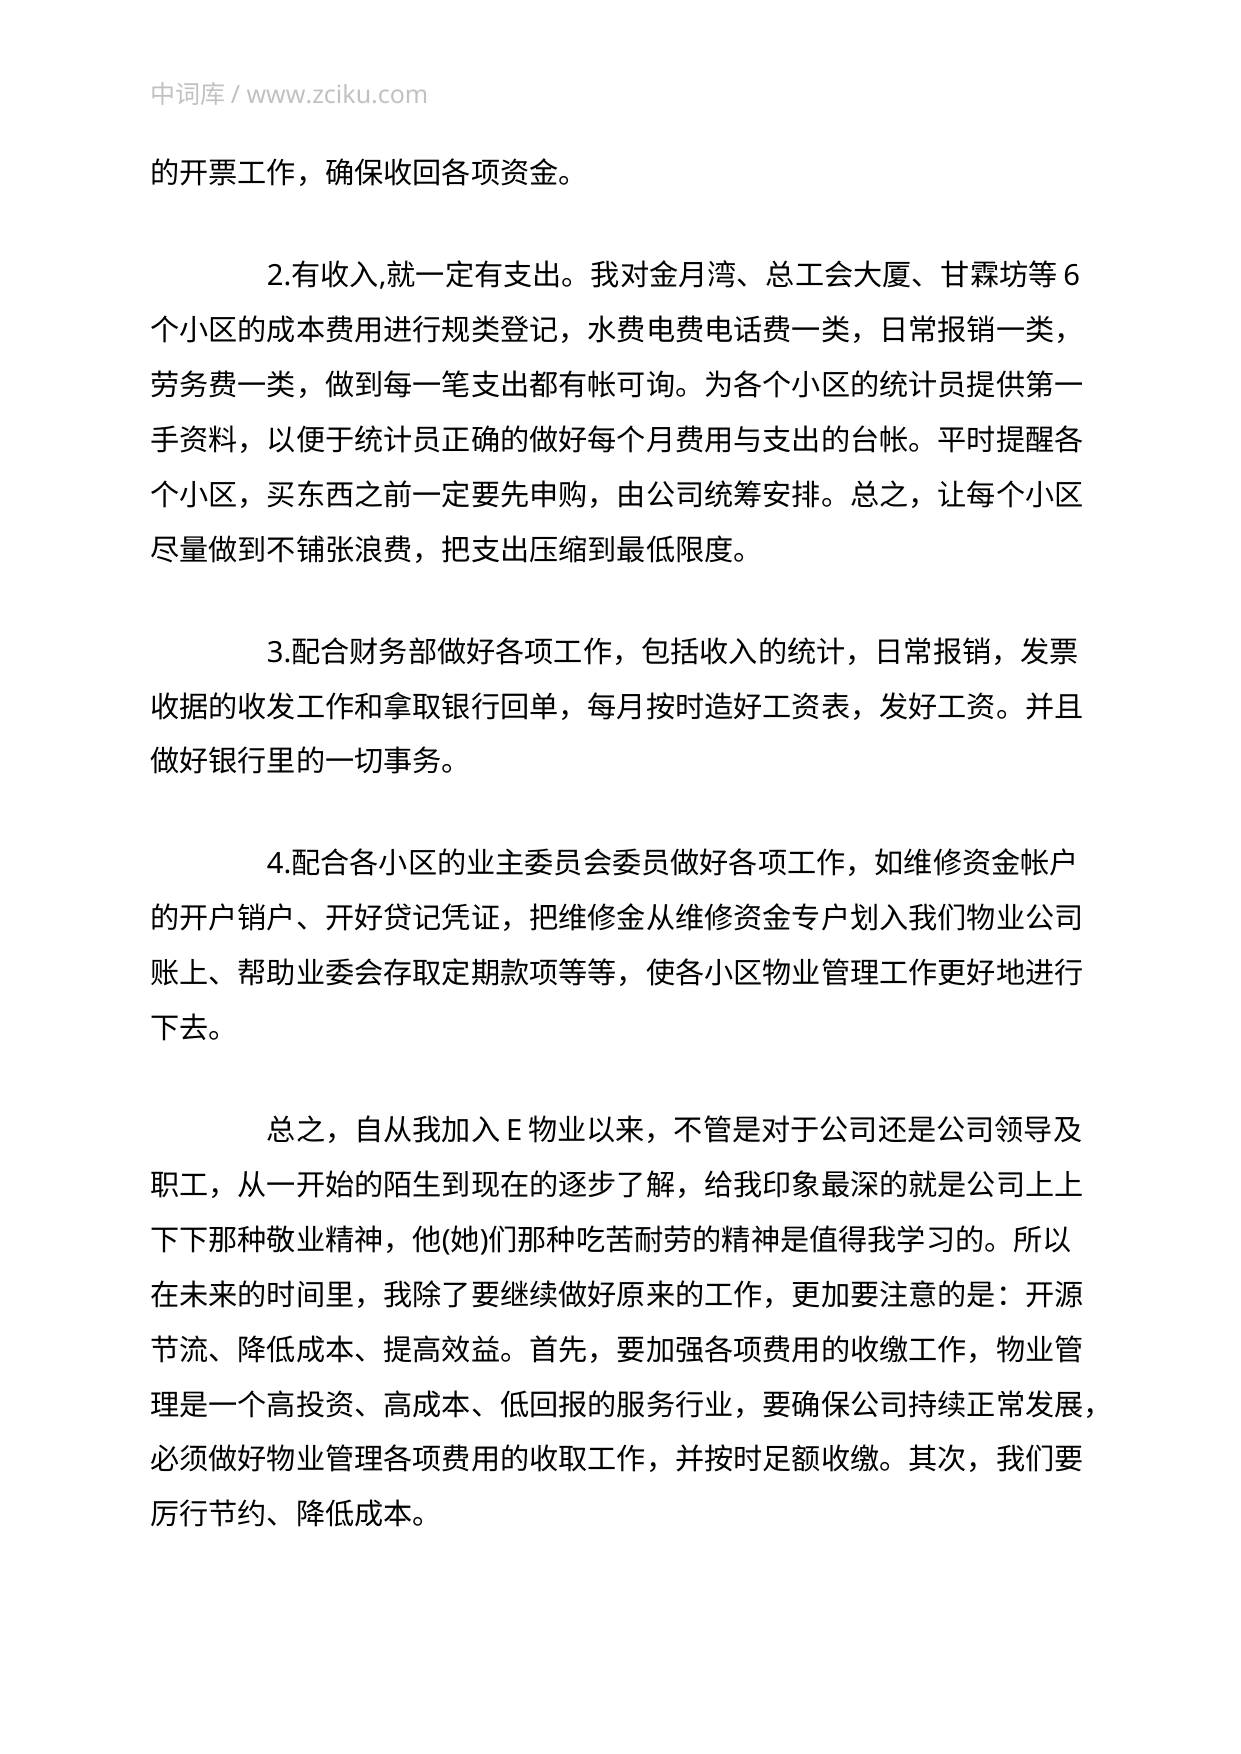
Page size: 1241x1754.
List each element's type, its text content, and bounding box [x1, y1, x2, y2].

text 4.配合各小区的业主委员会委员做好各项工作，如维修资金帐户的开户销户、开好贷记凭证，把维修金从维修资金专户划入我们物业公司账上、帮助业委会存取定期款项等等，使各小区物业管理工作更好地进行下去。 [150, 840, 1090, 1047]
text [150, 150, 1090, 192]
text 2.有收入,就一定有支出。我对金月湾、总工会大厦、甘霖坊等6个小区的成本费用进行规类登记，水费电费电话费一类，日常报销一类，劳务费一类，做到每一笔支出都有帐可询。为各个小区的统计员提供第一手资料，以便于统计员正确的做好每个月费用与支出的台帐。平时提醒各个小区，买东西之前一定要先申购，由公司统筹安排。总之，让每个小区尽量做到不铺张浪费，把支出压缩到最低限度。 [150, 252, 1090, 569]
text 3.配合财务部做好各项工作，包括收入的统计，日常报销，发票收据的收发工作和拿取银行回单，每月按时造好工资表，发好工资。并且做好银行里的一切事务。 [150, 628, 1090, 780]
text 总之，自从我加入E物业以来，不管是对于公司还是公司领导及职工，从一开始的陌生到现在的逐步了解，给我印象最深的就是公司上上下下那种敬业精神，他(她)们那种吃苦耐劳的精神是值得我学习的。所以在未来的时间里，我除了要继续做好原来的工作，更加要注意的是：开源节流、降低成本、提高效益。首先，要加强各项费用的收缴工作，物业管理是一个高投资、高成本、低回报的服务行业，要确保公司持续正常发展，必须做好物业管理各项费用的收取工作，并按时足额收缴。其次，我们要厉行节约、降低成本。 [150, 1106, 1090, 1533]
